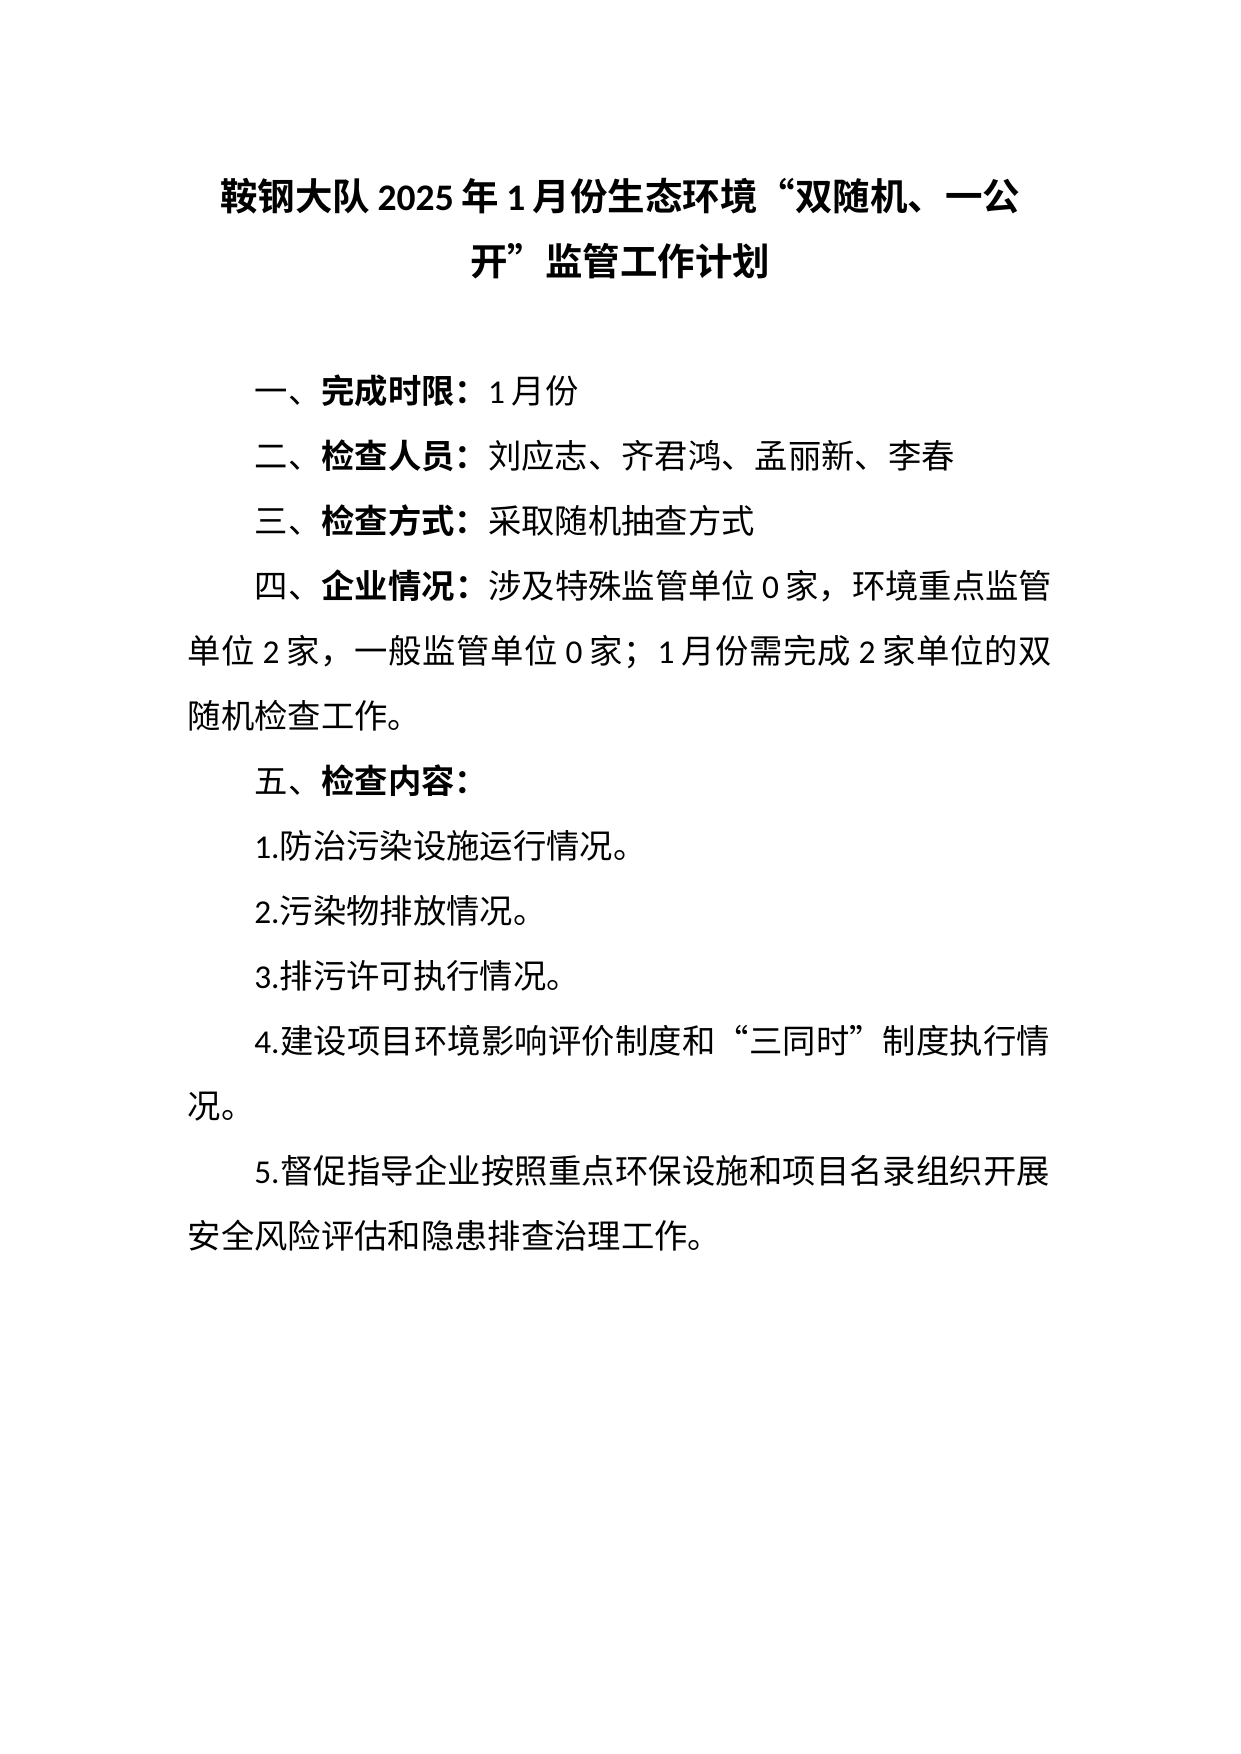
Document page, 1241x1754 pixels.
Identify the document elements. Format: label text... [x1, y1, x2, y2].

text 5.督促指导企业按照重点环保设施和项目名录组织开展安全风险评估和隐患排查治理工作。 [187, 1137, 1053, 1267]
list 检查方式：采取随机抽查方式 [187, 487, 1053, 552]
text 3.排污许可执行情况。 [187, 942, 1053, 1007]
text 4.建设项目环境影响评价制度和“三同时”制度执行情况。 [187, 1007, 1053, 1137]
list 企业情况：涉及特殊监管单位0家，环境重点监管单位2家，一般监管单位0家；1月份需完成2家单位的双随机检查工作。 [187, 552, 1053, 747]
list 检查内容： [187, 747, 1053, 812]
text 1.防治污染设施运行情况。 [187, 812, 1053, 877]
text 鞍钢大队2025年1月份生态环境“双随机、一公开”监管工作计划 [187, 162, 1053, 292]
text 2.污染物排放情况。 [187, 877, 1053, 942]
list 检查人员：刘应志、齐君鸿、孟丽新、李春 [187, 422, 1053, 487]
list 完成时限：1月份 [187, 357, 1053, 422]
